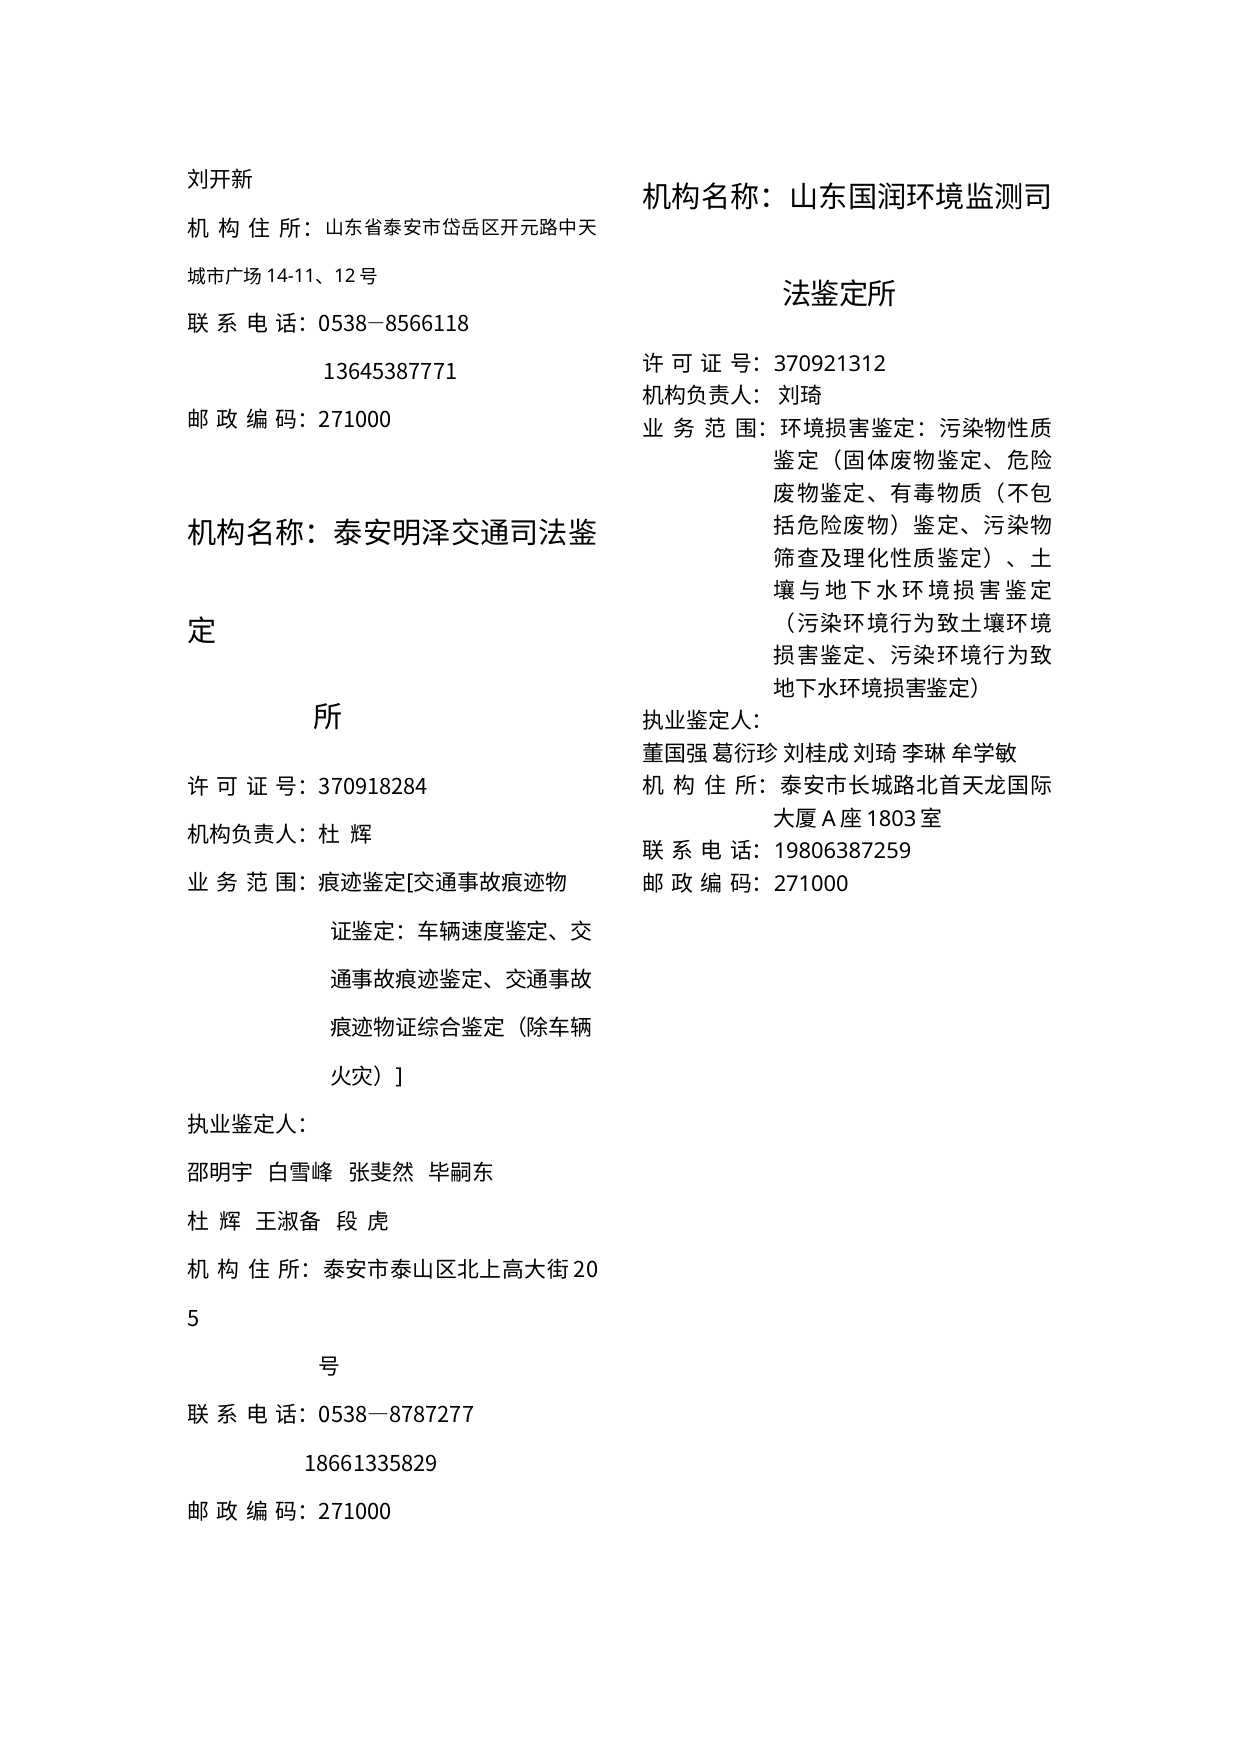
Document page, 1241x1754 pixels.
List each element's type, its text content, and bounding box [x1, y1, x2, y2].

text 许 可 证 号：370918284 [187, 768, 598, 801]
text 业 务 范 围：痕迹鉴定[交通事故痕迹物 [187, 865, 598, 897]
text 联 系 电 话：0538—8566118 [187, 305, 598, 338]
text 联 系 电 话：19806387259 [642, 833, 1053, 866]
text 机构名称：泰安明泽交通司法鉴定 [187, 498, 598, 661]
text 机构负责人：杜 辉 [187, 817, 598, 849]
text 邵明宇 白雪峰 张斐然 毕嗣东 [187, 1155, 598, 1187]
text 邮 政 编 码：271000 [642, 866, 1053, 898]
text 机 构 住 所：山东省泰安市岱岳区开元路中天城市广场14-11、12号 [187, 210, 598, 292]
text 18661335829 [187, 1445, 598, 1478]
text 机 构 住 所：泰安市长城路北首天龙国际大厦A座1803室 [642, 768, 1053, 833]
text 邮 政 编 码：271000 [187, 1494, 598, 1526]
text 执业鉴定人： [642, 703, 1053, 736]
text 刘开新 [187, 162, 598, 194]
text 业 务 范 围：环境损害鉴定：污染物性质鉴定（固体废物鉴定、危险废物鉴定、有毒物质（不包括危险废物）鉴定、污染物筛查及理化性质鉴定）、土壤与地下水环境损害鉴定（污染环境行为致土壤环境损害鉴定、污染环境行为致地下水环境损害鉴定） [642, 411, 1053, 703]
text 所 [187, 682, 598, 747]
text 联 系 电 话：0538—8787277 [187, 1397, 598, 1429]
text 许 可 证 号：370921312 [642, 346, 1053, 378]
text 邮 政 编 码：271000 [187, 402, 598, 434]
text 董国强 葛衍珍 刘桂成 刘琦 李琳 牟学敏 [642, 736, 1053, 768]
text 机构负责人： 刘琦 [642, 378, 1053, 411]
text 痕迹物证综合鉴定（除车辆 [187, 1010, 598, 1042]
text 火灾）] [187, 1058, 598, 1091]
text 机构名称：山东国润环境监测司法鉴定所 [642, 162, 1053, 324]
text 号 [187, 1349, 598, 1381]
text 通事故痕迹鉴定、交通事故 [187, 962, 598, 994]
text 机 构 住 所：泰安市泰山区北上高大街205 [187, 1252, 598, 1333]
text 13645387771 [187, 353, 598, 386]
text 执业鉴定人： [187, 1107, 598, 1139]
text 证鉴定：车辆速度鉴定、交 [187, 913, 598, 946]
text 杜 辉 王淑备 段 虎 [187, 1203, 598, 1236]
